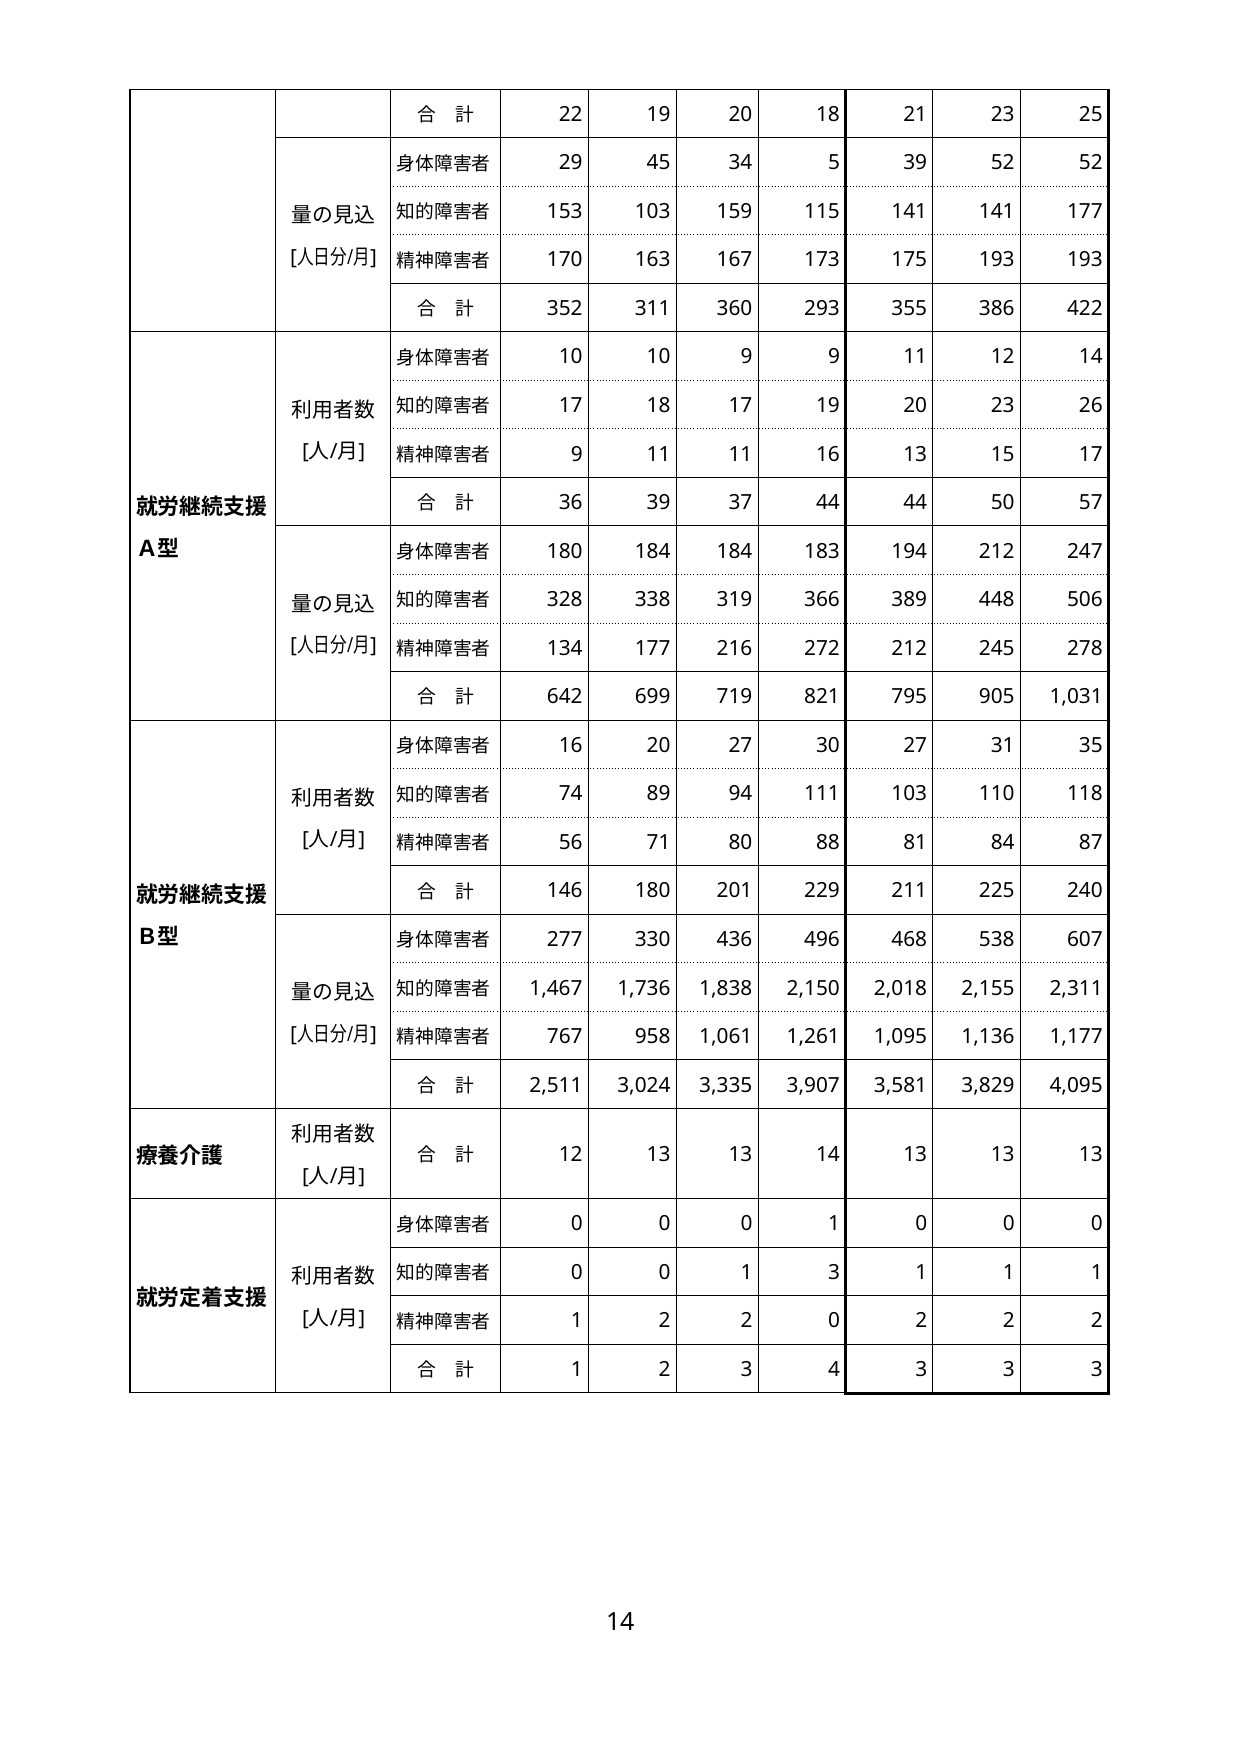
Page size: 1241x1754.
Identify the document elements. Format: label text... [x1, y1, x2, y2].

table_cell 身体障害者 [391, 721, 500, 768]
table_cell 身体障害者 [391, 526, 500, 574]
table_cell 20 [589, 721, 676, 768]
table_cell 精神障害者 [391, 623, 500, 671]
table_cell 177 [1021, 186, 1107, 234]
table_cell 量の見込 [人日分/月] [276, 526, 390, 719]
table_cell 94 [677, 768, 758, 817]
table_cell 1 [501, 1296, 588, 1344]
table_cell 14 [1021, 332, 1107, 380]
table_cell 0 [1021, 1199, 1107, 1247]
table_cell 合 計 [391, 1345, 500, 1392]
table_cell 知的障害者 [391, 380, 500, 428]
table_cell 17 [1021, 428, 1107, 477]
table_cell 知的障害者 [391, 768, 500, 817]
table_cell 180 [501, 526, 588, 574]
table_cell 958 [589, 1011, 676, 1059]
table_cell 11 [847, 332, 932, 380]
table_cell 163 [589, 234, 676, 283]
table_cell 52 [933, 138, 1020, 186]
table_cell 496 [759, 915, 844, 962]
table_cell 389 [847, 574, 932, 622]
table_cell 5 [759, 138, 844, 186]
table_cell 2 [1021, 1296, 1107, 1344]
table_cell 18 [759, 90, 844, 137]
table_cell 2,311 [1021, 962, 1107, 1011]
table_cell 0 [501, 1248, 588, 1295]
table_cell 56 [501, 817, 588, 865]
table_cell 20 [847, 380, 932, 428]
table_cell 74 [501, 768, 588, 817]
table_cell 療養介護 [131, 1109, 275, 1198]
table_cell 精神障害者 [391, 817, 500, 865]
table_cell 110 [933, 768, 1020, 817]
table_cell 合 計 [391, 478, 500, 525]
table_cell 366 [759, 574, 844, 622]
table_cell 3 [677, 1345, 758, 1392]
table_cell 1 [1021, 1248, 1107, 1295]
table_cell 27 [847, 721, 932, 768]
table_cell 386 [933, 284, 1020, 331]
table_cell 12 [501, 1109, 588, 1198]
table_cell 利用者数 [人/月] [276, 1199, 390, 1392]
table_cell 23 [933, 380, 1020, 428]
table_cell 12 [933, 332, 1020, 380]
table_cell 1,467 [501, 962, 588, 1011]
table_cell 905 [933, 672, 1020, 719]
table_cell 量の見込 [人日分/月] [276, 915, 390, 1108]
table_cell 知的障害者 [391, 186, 500, 234]
table_cell 知的障害者 [391, 962, 500, 1011]
table_cell 18 [589, 380, 676, 428]
table_cell 229 [759, 866, 844, 914]
table_cell 134 [501, 623, 588, 671]
table_cell 3,335 [677, 1060, 758, 1108]
table_cell 合 計 [391, 1109, 500, 1198]
table_cell 15 [933, 428, 1020, 477]
table_cell 52 [1021, 138, 1107, 186]
table_cell 538 [933, 915, 1020, 962]
table_cell 293 [759, 284, 844, 331]
table_cell 11 [677, 428, 758, 477]
table_cell 607 [1021, 915, 1107, 962]
table_cell 247 [1021, 526, 1107, 574]
table_cell 311 [589, 284, 676, 331]
table_cell 84 [933, 817, 1020, 865]
table_cell 338 [589, 574, 676, 622]
table_cell 71 [589, 817, 676, 865]
table_cell 3,829 [933, 1060, 1020, 1108]
table_cell 1 [847, 1248, 932, 1295]
table_cell 115 [759, 186, 844, 234]
table_cell 88 [759, 817, 844, 865]
table_cell 1,177 [1021, 1011, 1107, 1059]
table_cell 9 [501, 428, 588, 477]
table_cell 17 [501, 380, 588, 428]
table_cell 103 [589, 186, 676, 234]
table_cell 159 [677, 186, 758, 234]
table_cell 21 [847, 90, 932, 137]
table_cell 81 [847, 817, 932, 865]
table_cell 知的障害者 [391, 1248, 500, 1295]
table_cell 212 [933, 526, 1020, 574]
table_cell 175 [847, 234, 932, 283]
table_cell 就労継続支援Ａ型 [131, 332, 275, 719]
table_cell 328 [501, 574, 588, 622]
table_cell 36 [501, 478, 588, 525]
table_cell 240 [1021, 866, 1107, 914]
table_cell 2 [589, 1296, 676, 1344]
table_cell 0 [933, 1199, 1020, 1247]
table_cell 13 [677, 1109, 758, 1198]
table_cell 就労定着支援 [131, 1199, 275, 1392]
table_cell 2,511 [501, 1060, 588, 1108]
table_cell 16 [759, 428, 844, 477]
table_cell 合 計 [391, 866, 500, 914]
table_cell 193 [1021, 234, 1107, 283]
table_cell 167 [677, 234, 758, 283]
table_cell 20 [677, 90, 758, 137]
table_cell 422 [1021, 284, 1107, 331]
table_cell 216 [677, 623, 758, 671]
table_cell 25 [1021, 90, 1107, 137]
table_cell 57 [1021, 478, 1107, 525]
table_cell 37 [677, 478, 758, 525]
table_cell 111 [759, 768, 844, 817]
table_cell 身体障害者 [391, 915, 500, 962]
table_cell 精神障害者 [391, 1011, 500, 1059]
table_cell 0 [589, 1248, 676, 1295]
table_cell 39 [847, 138, 932, 186]
table_cell 1,736 [589, 962, 676, 1011]
table_cell 2 [589, 1345, 676, 1392]
table_cell 89 [589, 768, 676, 817]
table_cell 118 [1021, 768, 1107, 817]
table_cell 0 [501, 1199, 588, 1247]
table_cell 身体障害者 [391, 1199, 500, 1247]
table_cell 103 [847, 768, 932, 817]
table_cell 31 [933, 721, 1020, 768]
table_cell 13 [847, 428, 932, 477]
table_cell 9 [759, 332, 844, 380]
table_cell 355 [847, 284, 932, 331]
table_cell 1 [501, 1345, 588, 1392]
table_cell 80 [677, 817, 758, 865]
table_cell 360 [677, 284, 758, 331]
table_cell 173 [759, 234, 844, 283]
table_cell 3 [1021, 1345, 1107, 1392]
table_cell 19 [589, 90, 676, 137]
table_cell 22 [501, 90, 588, 137]
table_cell 9 [677, 332, 758, 380]
table_cell 699 [589, 672, 676, 719]
table_cell 272 [759, 623, 844, 671]
table_cell 13 [933, 1109, 1020, 1198]
table_cell 193 [933, 234, 1020, 283]
table_cell 225 [933, 866, 1020, 914]
table_cell 27 [677, 721, 758, 768]
table_cell 1,095 [847, 1011, 932, 1059]
table_cell 170 [501, 234, 588, 283]
table_cell 19 [759, 380, 844, 428]
table_cell 0 [677, 1199, 758, 1247]
table_cell 合 計 [391, 672, 500, 719]
table_cell 1,031 [1021, 672, 1107, 719]
table_cell 180 [589, 866, 676, 914]
table_cell 17 [677, 380, 758, 428]
table_cell 184 [677, 526, 758, 574]
table_cell 795 [847, 672, 932, 719]
table_cell 身体障害者 [391, 138, 500, 186]
table_cell 183 [759, 526, 844, 574]
table_cell 16 [501, 721, 588, 768]
table_cell 141 [847, 186, 932, 234]
table_cell 10 [501, 332, 588, 380]
table_cell 2,018 [847, 962, 932, 1011]
table_cell 3,581 [847, 1060, 932, 1108]
table_cell 1,136 [933, 1011, 1020, 1059]
table_cell 2 [677, 1296, 758, 1344]
table_cell 1 [759, 1199, 844, 1247]
table_cell 1 [933, 1248, 1020, 1295]
table_cell 35 [1021, 721, 1107, 768]
table_cell 3 [847, 1345, 932, 1392]
table_cell 277 [501, 915, 588, 962]
table_cell 330 [589, 915, 676, 962]
table_cell 1,838 [677, 962, 758, 1011]
table_cell 11 [589, 428, 676, 477]
table_cell 精神障害者 [391, 1296, 500, 1344]
table_cell 合 計 [391, 90, 500, 137]
table_cell 4 [759, 1345, 844, 1392]
table_cell 642 [501, 672, 588, 719]
table_cell 14 [759, 1109, 844, 1198]
table_cell 2 [847, 1296, 932, 1344]
table_cell 利用者数 [人/月] [276, 332, 390, 525]
table_cell 45 [589, 138, 676, 186]
table_cell 0 [589, 1199, 676, 1247]
table_cell 50 [933, 478, 1020, 525]
table_cell 448 [933, 574, 1020, 622]
table_cell 合 計 [391, 284, 500, 331]
table_cell 821 [759, 672, 844, 719]
table_cell 506 [1021, 574, 1107, 622]
table_cell 201 [677, 866, 758, 914]
table_cell 10 [589, 332, 676, 380]
table_cell 1 [677, 1248, 758, 1295]
table_cell 767 [501, 1011, 588, 1059]
table_cell 2,150 [759, 962, 844, 1011]
table_cell 245 [933, 623, 1020, 671]
table_cell 2 [933, 1296, 1020, 1344]
table_cell 1,261 [759, 1011, 844, 1059]
table_cell 194 [847, 526, 932, 574]
table_cell 23 [933, 90, 1020, 137]
table_cell 4,095 [1021, 1060, 1107, 1108]
table_cell 13 [847, 1109, 932, 1198]
table_cell 利用者数 [人/月] [276, 1109, 390, 1198]
table_cell 141 [933, 186, 1020, 234]
table_cell 29 [501, 138, 588, 186]
table_cell 3 [759, 1248, 844, 1295]
table_cell 719 [677, 672, 758, 719]
table_cell 3 [933, 1345, 1020, 1392]
table_cell 44 [847, 478, 932, 525]
table_cell 436 [677, 915, 758, 962]
table_cell 1,061 [677, 1011, 758, 1059]
table_cell 352 [501, 284, 588, 331]
table_cell 87 [1021, 817, 1107, 865]
table_cell 13 [1021, 1109, 1107, 1198]
table_cell 39 [589, 478, 676, 525]
table_cell 146 [501, 866, 588, 914]
table_cell 13 [589, 1109, 676, 1198]
table_cell 知的障害者 [391, 574, 500, 622]
table_cell 153 [501, 186, 588, 234]
table_cell 30 [759, 721, 844, 768]
table_cell 3,024 [589, 1060, 676, 1108]
table_cell 0 [847, 1199, 932, 1247]
table_cell 精神障害者 [391, 428, 500, 477]
table_cell 0 [759, 1296, 844, 1344]
table_cell 184 [589, 526, 676, 574]
table_cell 26 [1021, 380, 1107, 428]
table_cell 合 計 [391, 1060, 500, 1108]
table_cell 278 [1021, 623, 1107, 671]
table_cell 量の見込 [人日分/月] [276, 138, 390, 331]
table_cell 就労継続支援Ｂ型 [131, 721, 275, 1108]
table_cell 利用者数 [人/月] [276, 721, 390, 914]
table_cell 211 [847, 866, 932, 914]
table_cell 177 [589, 623, 676, 671]
table_cell 精神障害者 [391, 234, 500, 283]
table_cell 468 [847, 915, 932, 962]
table_cell 3,907 [759, 1060, 844, 1108]
table_cell 身体障害者 [391, 332, 500, 380]
table_cell 212 [847, 623, 932, 671]
table_cell 2,155 [933, 962, 1020, 1011]
table_cell 319 [677, 574, 758, 622]
table_cell 44 [759, 478, 844, 525]
table_cell 34 [677, 138, 758, 186]
